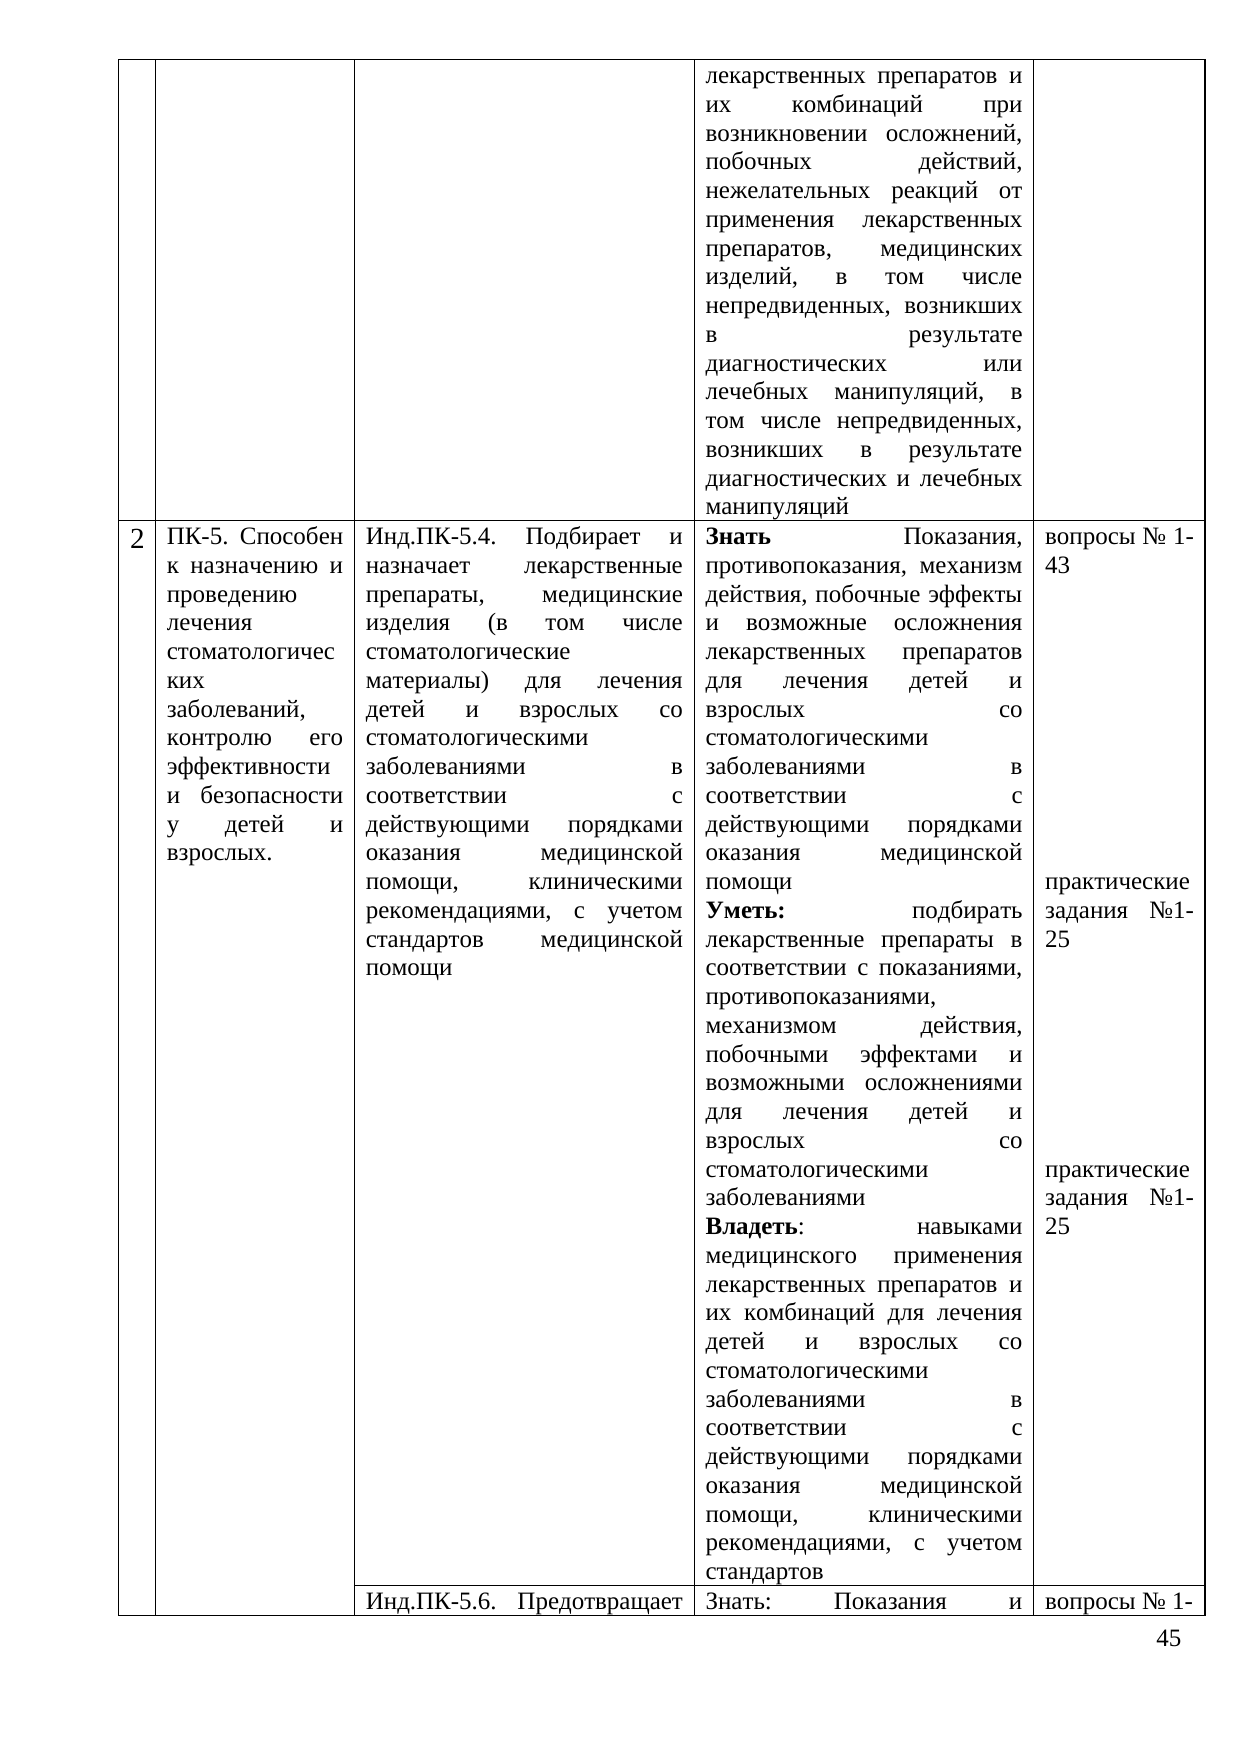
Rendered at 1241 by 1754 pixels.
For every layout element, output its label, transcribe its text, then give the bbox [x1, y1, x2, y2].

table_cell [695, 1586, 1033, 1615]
table_cell ПК-5. Способен к назначению и проведению лечения стоматологических заболеваний, контролю его эффективности и безопасности у детей и взрослых. [156, 521, 354, 1615]
table_cell Инд.ПК-5.4. Подбирает и назначает лекарственные препараты, медицинские изделия (в том числе стоматологические материалы) для лечения детей и взрослых со стоматологическими заболеваниями в соответствии с действующими порядками оказания медицинской помощи, клиническими рекомендациями, с учетом стандартов медицинской помощи [355, 521, 694, 1585]
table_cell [355, 1586, 694, 1615]
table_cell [1034, 1586, 1204, 1615]
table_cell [695, 60, 1033, 520]
table_cell Знать Показания, противопоказания, механизм действия, побочные эффекты и возможные осложнения лекарственных препаратов для лечения детей и взрослых со стоматологическими заболеваниями в соответствии с действующими порядками оказания медицинской помощи Уметь: подбирать лекарственные препараты в соответствии с показаниями, противопоказаниями, механизмом действия, побочными эффектами и возможными осложнениями для лечения детей и взрослых со стоматологическими заболеваниями Владеть: навыками медицинского применения лекарственных препаратов и их комбинаций для лечения детей и взрослых со стоматологическими заболеваниями в соответствии с действующими порядками оказания медицинской помощи, клиническими рекомендациями, с учетом стандартов [695, 521, 1033, 1585]
table_cell вопросы № 1-43 практические задания №1-25 практические задания №1-25 [1034, 521, 1204, 1585]
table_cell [1034, 60, 1204, 520]
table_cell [355, 60, 694, 520]
table_cell 2 [119, 521, 155, 1615]
